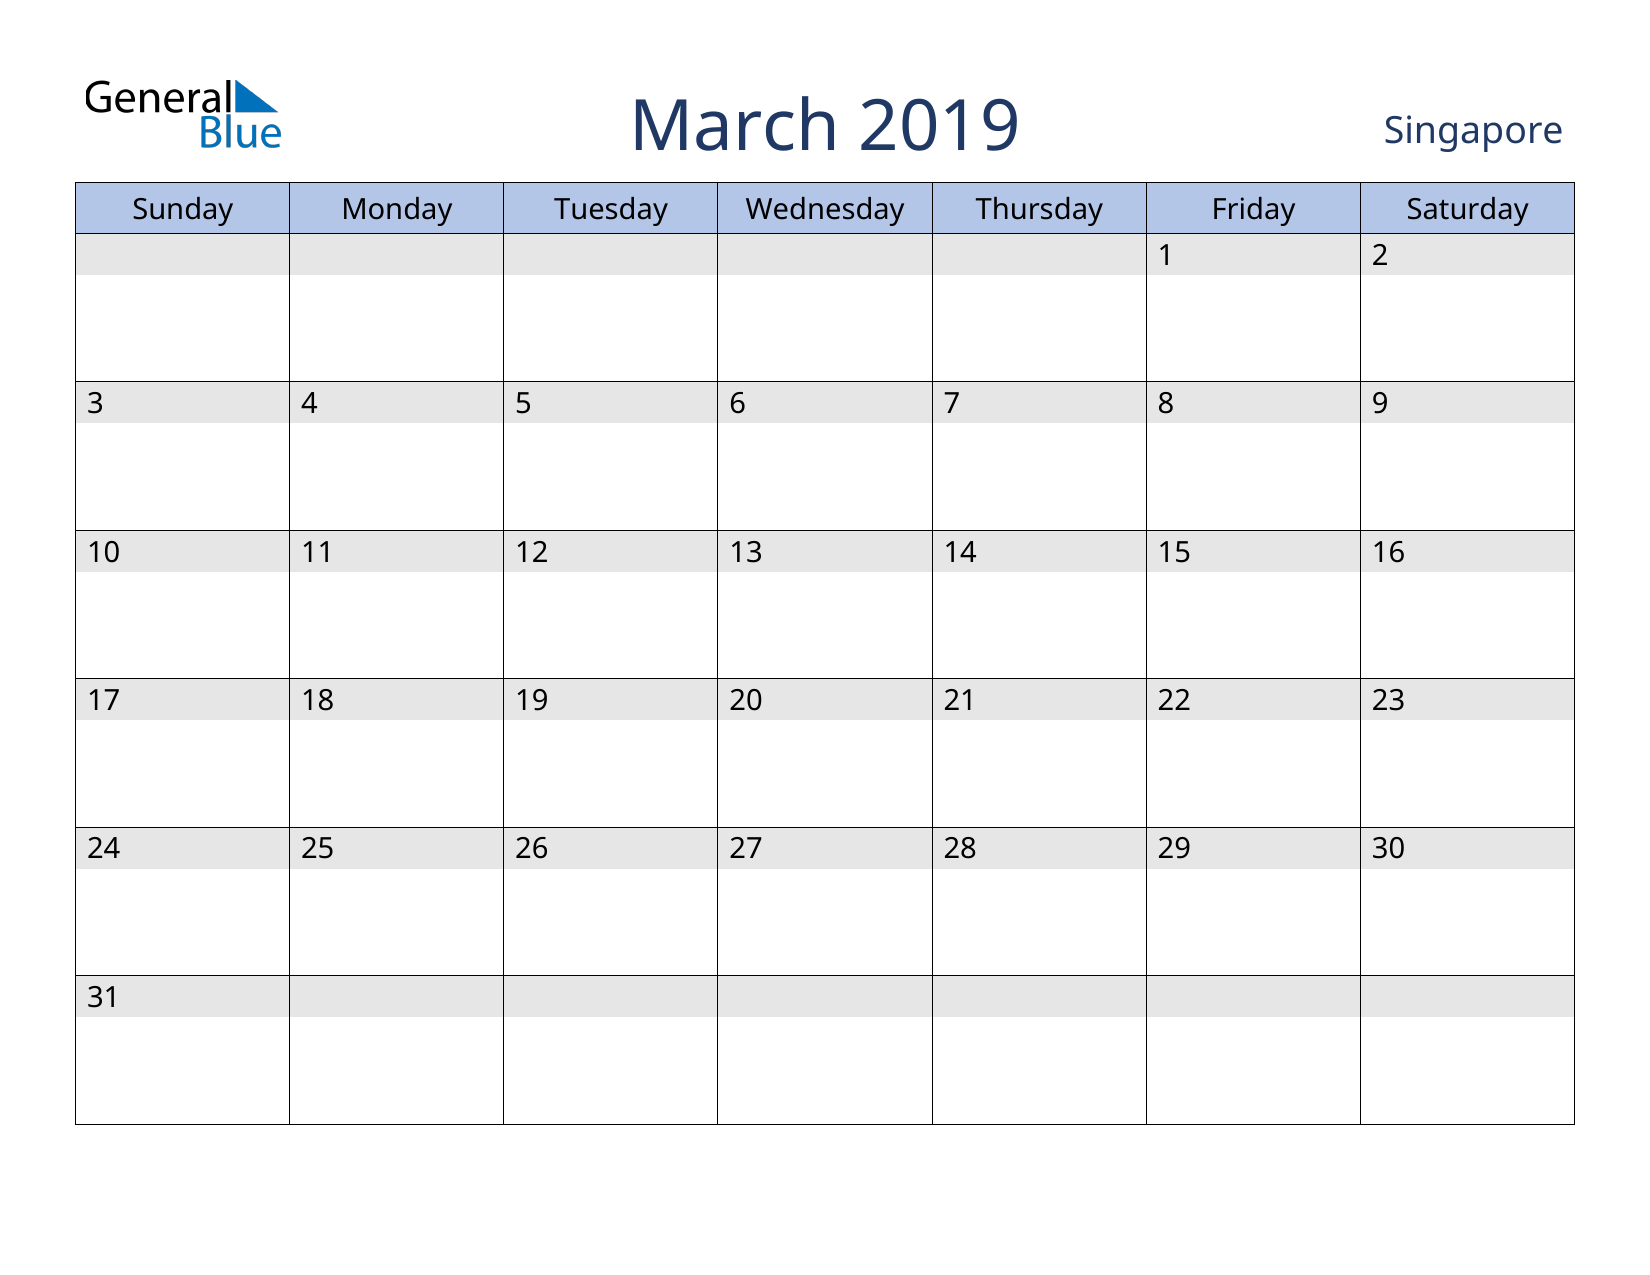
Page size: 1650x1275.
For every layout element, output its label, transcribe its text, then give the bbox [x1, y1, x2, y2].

table_cell [1361, 572, 1574, 678]
table_cell [1147, 275, 1360, 381]
table_cell 3 [76, 382, 289, 423]
table_cell [933, 423, 1146, 530]
table_cell [76, 423, 289, 530]
table_cell [718, 976, 932, 1017]
table_cell [290, 1017, 503, 1123]
table_cell 28 [933, 828, 1146, 869]
table_cell 7 [933, 382, 1146, 423]
table_cell [933, 572, 1146, 678]
table_cell [76, 1017, 289, 1123]
table_cell Sunday [76, 183, 289, 233]
table_cell 1 [1147, 234, 1360, 275]
table_cell [504, 1017, 717, 1123]
table_cell [290, 423, 503, 530]
table_cell Tuesday [504, 183, 717, 233]
table_cell [1361, 423, 1574, 530]
table_cell 4 [290, 382, 503, 423]
table_header [76, 75, 503, 182]
table_cell [504, 423, 717, 530]
table_cell 14 [933, 531, 1146, 572]
table_cell [290, 720, 503, 827]
table_cell 23 [1361, 679, 1574, 720]
table_cell [76, 572, 289, 678]
table_cell [504, 275, 717, 381]
table_cell [1147, 720, 1360, 827]
table_cell 25 [290, 828, 503, 869]
table_cell 22 [1147, 679, 1360, 720]
table_cell [290, 869, 503, 975]
table_cell [1361, 720, 1574, 827]
table_cell 30 [1361, 828, 1574, 869]
table_cell [933, 720, 1146, 827]
table_cell [718, 572, 932, 678]
table_cell [1361, 1017, 1574, 1123]
table_cell [933, 976, 1146, 1017]
table_cell [718, 869, 932, 975]
table_cell 11 [290, 531, 503, 572]
table_cell 9 [1361, 382, 1574, 423]
table_cell [1361, 869, 1574, 975]
table_cell 12 [504, 531, 717, 572]
table_cell [76, 275, 289, 381]
table_cell Friday [1147, 183, 1360, 233]
table_cell [504, 234, 717, 275]
table_cell [1361, 976, 1574, 1017]
table_cell 29 [1147, 828, 1360, 869]
table_cell [290, 976, 503, 1017]
table_cell Thursday [933, 183, 1146, 233]
table_cell Wednesday [718, 183, 932, 233]
table_cell [718, 234, 932, 275]
table_cell [1147, 572, 1360, 678]
table_cell [718, 423, 932, 530]
table_cell 18 [290, 679, 503, 720]
table_cell 19 [504, 679, 717, 720]
table_cell 31 [76, 976, 289, 1017]
table_cell [933, 1017, 1146, 1123]
table_cell [718, 1017, 932, 1123]
table_cell [1361, 275, 1574, 381]
table_cell 27 [718, 828, 932, 869]
table_cell [504, 720, 717, 827]
table_cell Saturday [1361, 183, 1574, 233]
table_header March 2019 [504, 75, 1146, 182]
table_header Singapore [1146, 75, 1574, 182]
table_cell 24 [76, 828, 289, 869]
table_cell 20 [718, 679, 932, 720]
table_cell 5 [504, 382, 717, 423]
table_cell [933, 869, 1146, 975]
table_cell [718, 720, 932, 827]
table_cell 13 [718, 531, 932, 572]
table_cell [76, 720, 289, 827]
table_cell 2 [1361, 234, 1574, 275]
table_cell 6 [718, 382, 932, 423]
picture [86, 80, 281, 148]
table_cell [933, 234, 1146, 275]
table_cell [1147, 976, 1360, 1017]
table_cell [718, 275, 932, 381]
table_cell [1147, 423, 1360, 530]
table_cell [290, 234, 503, 275]
table_cell 17 [76, 679, 289, 720]
table_cell 15 [1147, 531, 1360, 572]
table_cell [504, 869, 717, 975]
table_cell [76, 234, 289, 275]
table_cell [76, 869, 289, 975]
table_cell [290, 275, 503, 381]
table_cell Monday [290, 183, 503, 233]
table_cell 8 [1147, 382, 1360, 423]
table_cell [933, 275, 1146, 381]
table_cell [290, 572, 503, 678]
table_cell 26 [504, 828, 717, 869]
table_cell 21 [933, 679, 1146, 720]
table_cell [504, 976, 717, 1017]
table_cell [1147, 869, 1360, 975]
table_cell 10 [76, 531, 289, 572]
table_cell [504, 572, 717, 678]
table_cell [1147, 1017, 1360, 1123]
table_cell 16 [1361, 531, 1574, 572]
